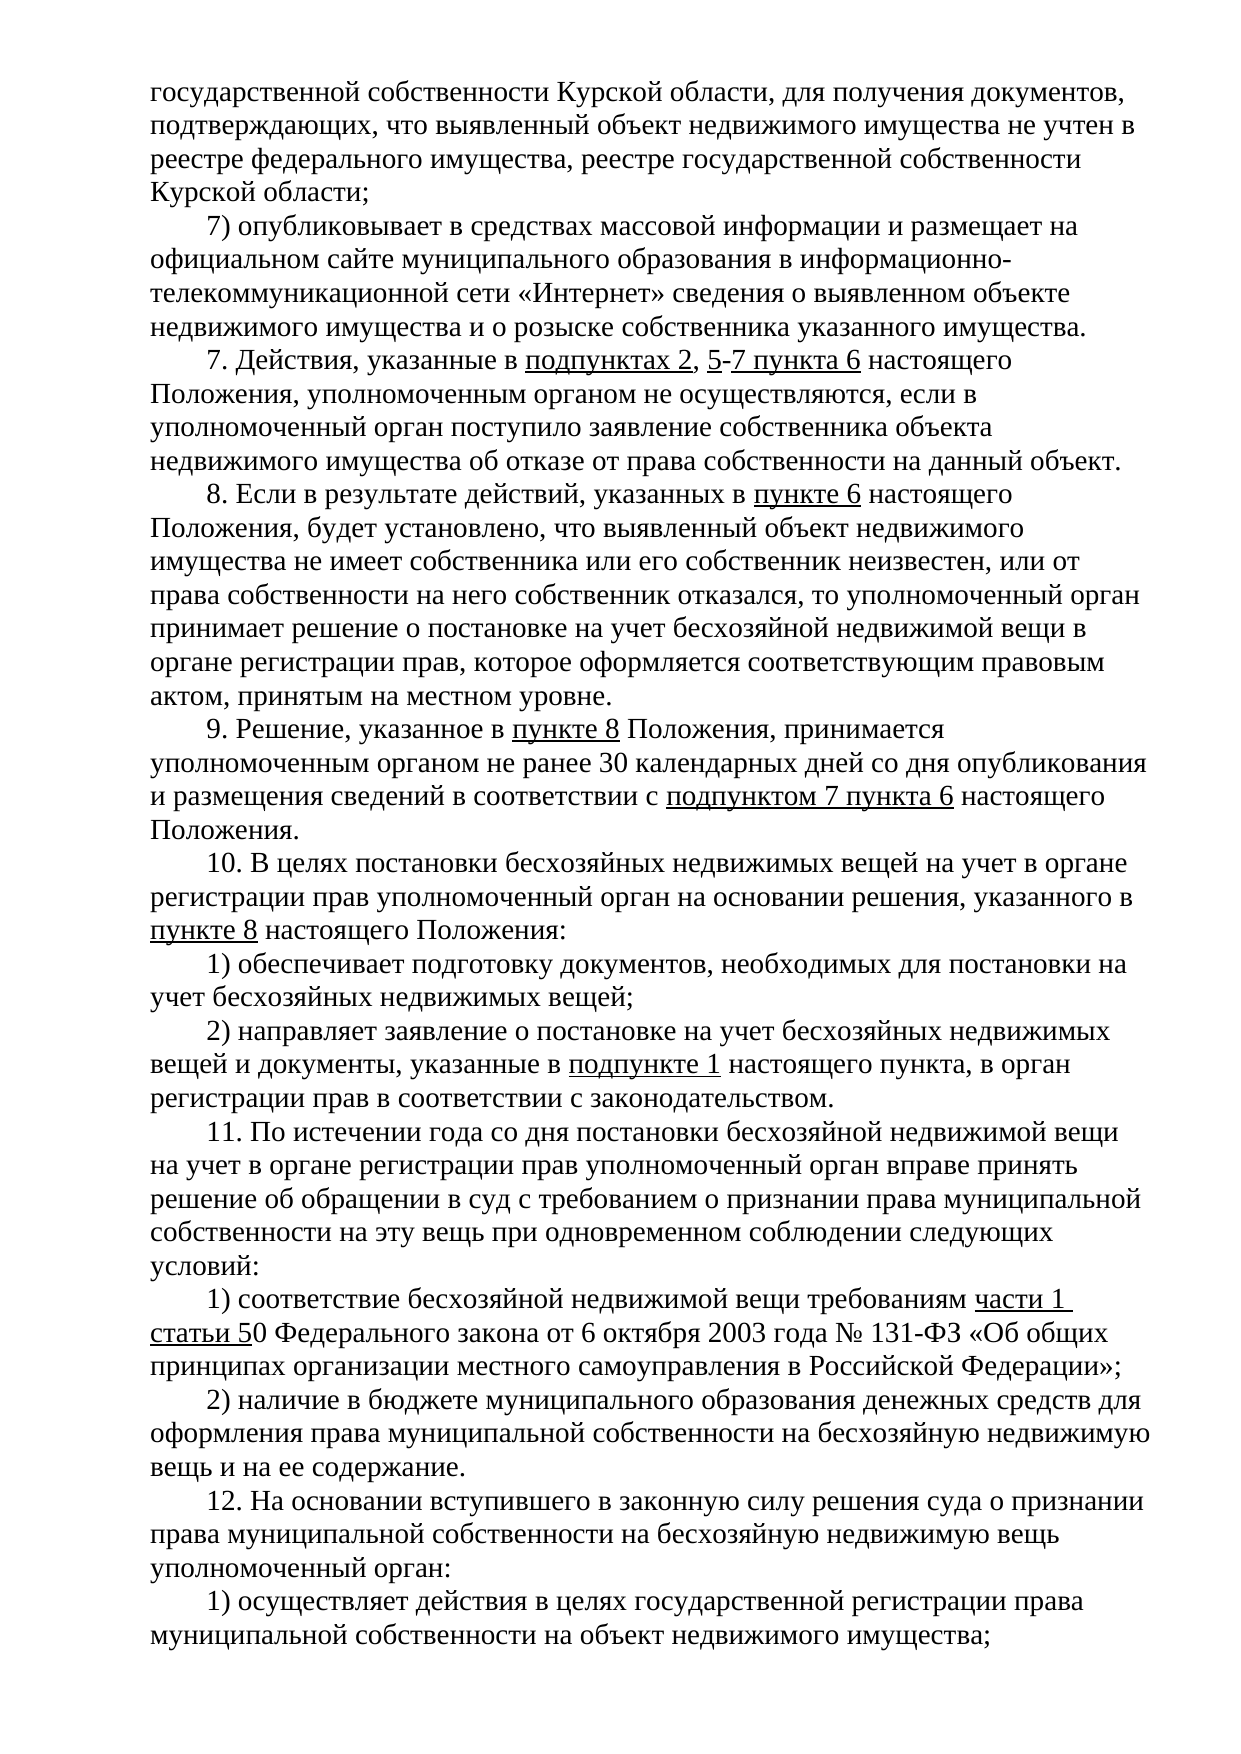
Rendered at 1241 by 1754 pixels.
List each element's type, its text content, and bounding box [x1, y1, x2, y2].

text 9. Решение, указанное в пункте 8 Положения, принимается уполномоченным органом не ранее 30 календарных дней со дня опубликования и размещения сведений в соответствии с подпунктом 7 пункта 6 настоящего Положения. [150, 711, 1152, 845]
text 1) обеспечивает подготовку документов, необходимых для постановки на учет бесхозяйных недвижимых вещей; [150, 946, 1152, 1013]
text 12. На основании вступившего в законную силу решения суда о признании права муниципальной собственности на бесхозяйную недвижимую вещь уполномоченный орган: [150, 1483, 1152, 1583]
text 8. Если в результате действий, указанных в пункте 6 настоящего Положения, будет установлено, что выявленный объект недвижимого имущества не имеет собственника или его собственник неизвестен, или от права собственности на него собственник отказался, то уполномоченный орган принимает решение о постановке на учет бесхозяйной недвижимой вещи в органе регистрации прав, которое оформляется соответствующим правовым актом, принятым на местном уровне. [150, 476, 1152, 711]
text 2) наличие в бюджете муниципального образования денежных средств для оформления права муниципальной собственности на бесхозяйную недвижимую вещь и на ее содержание. [150, 1382, 1152, 1483]
text 7. Действия, указанные в подпунктах 2, 5-7 пункта 6 настоящего Положения, уполномоченным органом не осуществляются, если в уполномоченный орган поступило заявление собственника объекта недвижимого имущества об отказе от права собственности на данный объект. [150, 342, 1152, 476]
text 1) осуществляет действия в целях государственной регистрации права муниципальной собственности на объект недвижимого имущества; [150, 1583, 1152, 1650]
text 2) направляет заявление о постановке на учет бесхозяйных недвижимых вещей и документы, указанные в подпункте 1 настоящего пункта, в орган регистрации прав в соответствии с законодательством. [150, 1013, 1152, 1114]
text 7) опубликовывает в средствах массовой информации и размещает на официальном сайте муниципального образования в информационно-телекоммуникационной сети «Интернет» сведения о выявленном объекте недвижимого имущества и о розыске собственника указанного имущества. [150, 208, 1152, 342]
text 1) соответствие бесхозяйной недвижимой вещи требованиям части 1 статьи 50 Федерального закона от 6 октября 2003 года № 131-ФЗ «Об общих принципах организации местного самоуправления в Российской Федерации»; [150, 1281, 1152, 1382]
text 10. В целях постановки бесхозяйных недвижимых вещей на учет в органе регистрации прав уполномоченный орган на основании решения, указанного в пункте 8 настоящего Положения: [150, 845, 1152, 946]
text 11. По истечении года со дня постановки бесхозяйной недвижимой вещи на учет в органе регистрации прав уполномоченный орган вправе принять решение об обращении в суд с требованием о признании права муниципальной собственности на эту вещь при одновременном соблюдении следующих условий: [150, 1114, 1152, 1281]
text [150, 74, 1152, 208]
